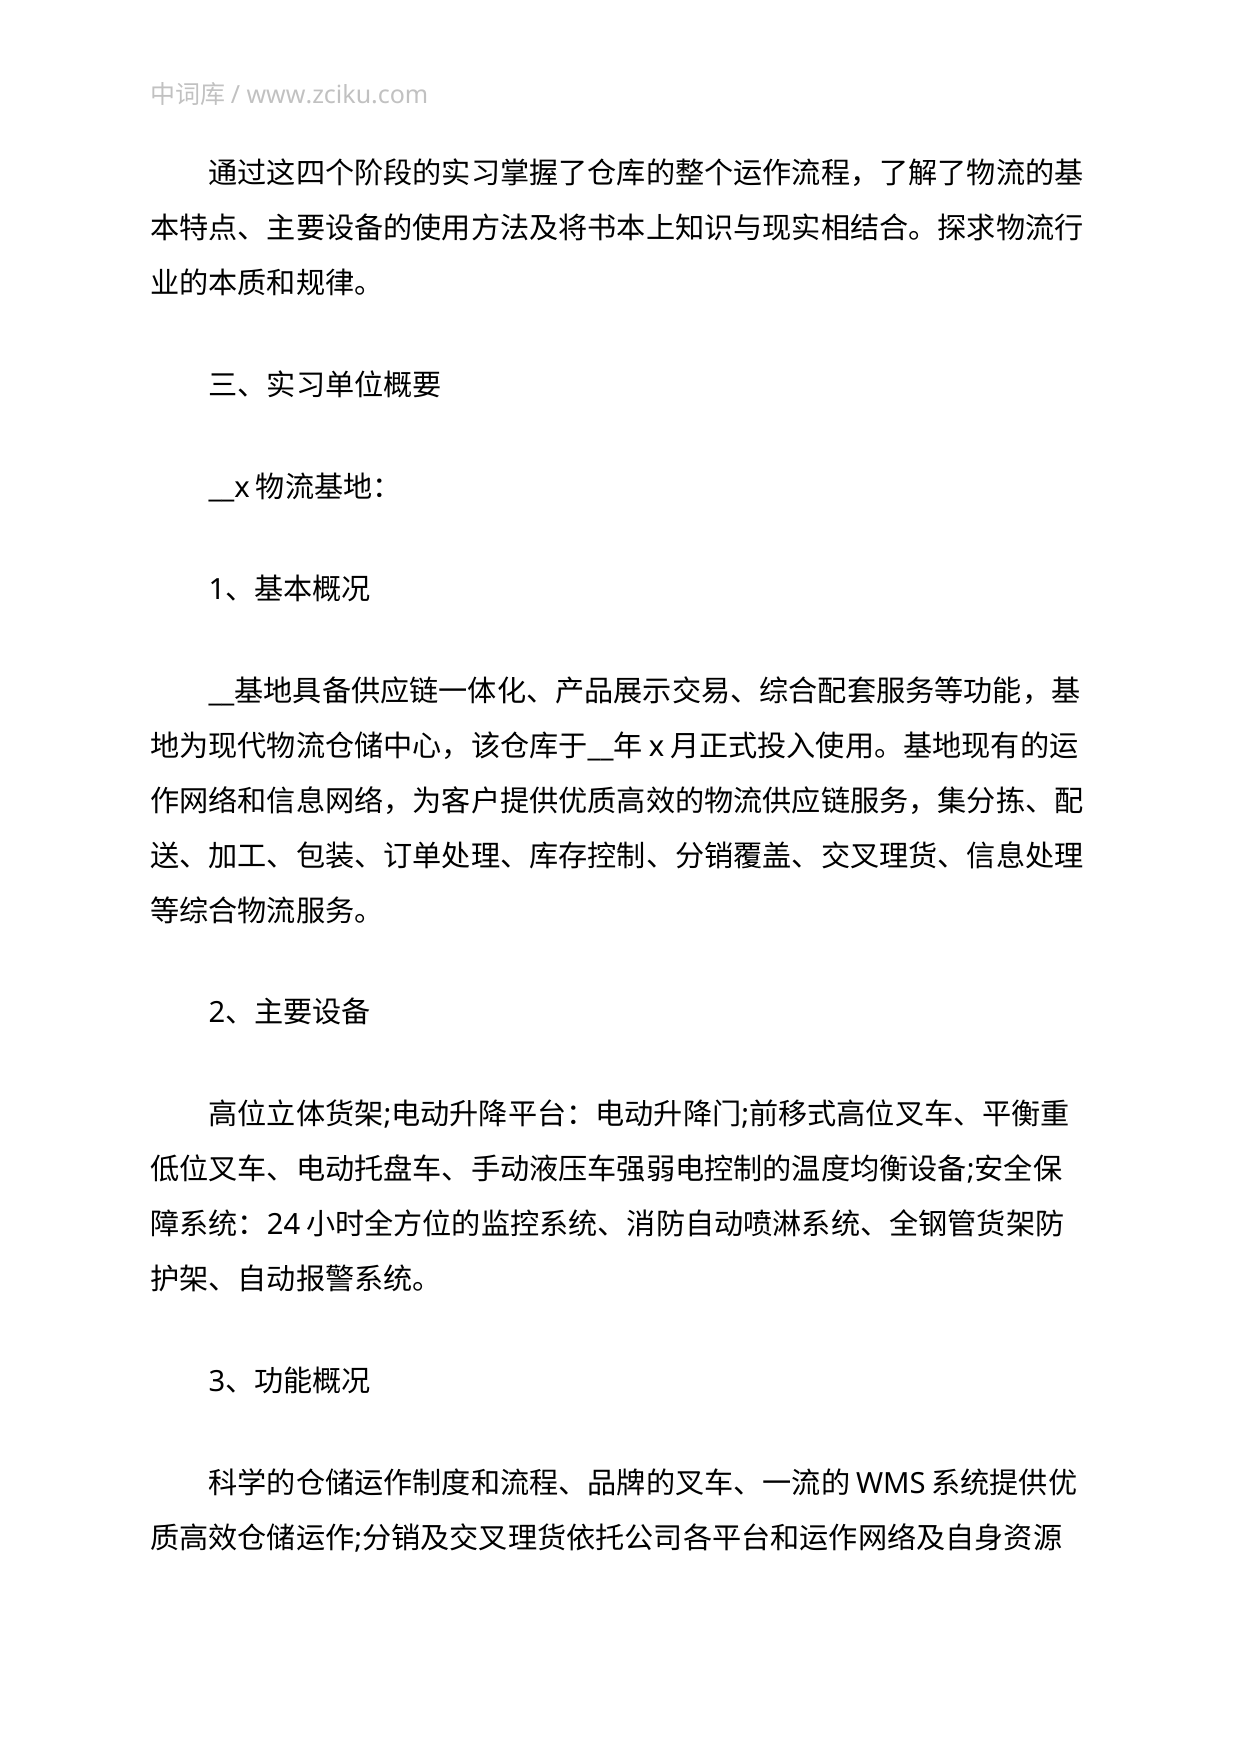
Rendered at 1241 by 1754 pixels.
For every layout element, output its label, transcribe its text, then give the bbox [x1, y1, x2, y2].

text 通过这四个阶段的实习掌握了仓库的整个运作流程，了解了物流的基本特点、主要设备的使用方法及将书本上知识与现实相结合。探求物流行业的本质和规律。 [150, 150, 1090, 302]
text __基地具备供应链一体化、产品展示交易、综合配套服务等功能，基地为现代物流仓储中心，该仓库于__年x月正式投入使用。基地现有的运作网络和信息网络，为客户提供优质高效的物流供应链服务，集分拣、配送、加工、包装、订单处理、库存控制、分销覆盖、交叉理货、信息处理等综合物流服务。 [150, 667, 1090, 929]
text __x物流基地： [150, 463, 1090, 506]
text 三、实习单位概要 [150, 362, 1090, 404]
text 2、主要设备 [150, 989, 1090, 1031]
text 1、基本概况 [150, 565, 1090, 608]
text 高位立体货架;电动升降平台：电动升降门;前移式高位叉车、平衡重低位叉车、电动托盘车、手动液压车强弱电控制的温度均衡设备;安全保障系统：24小时全方位的监控系统、消防自动喷淋系统、全钢管货架防护架、自动报警系统。 [150, 1091, 1090, 1298]
text 3、功能概况 [150, 1358, 1090, 1400]
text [150, 1459, 1090, 1557]
